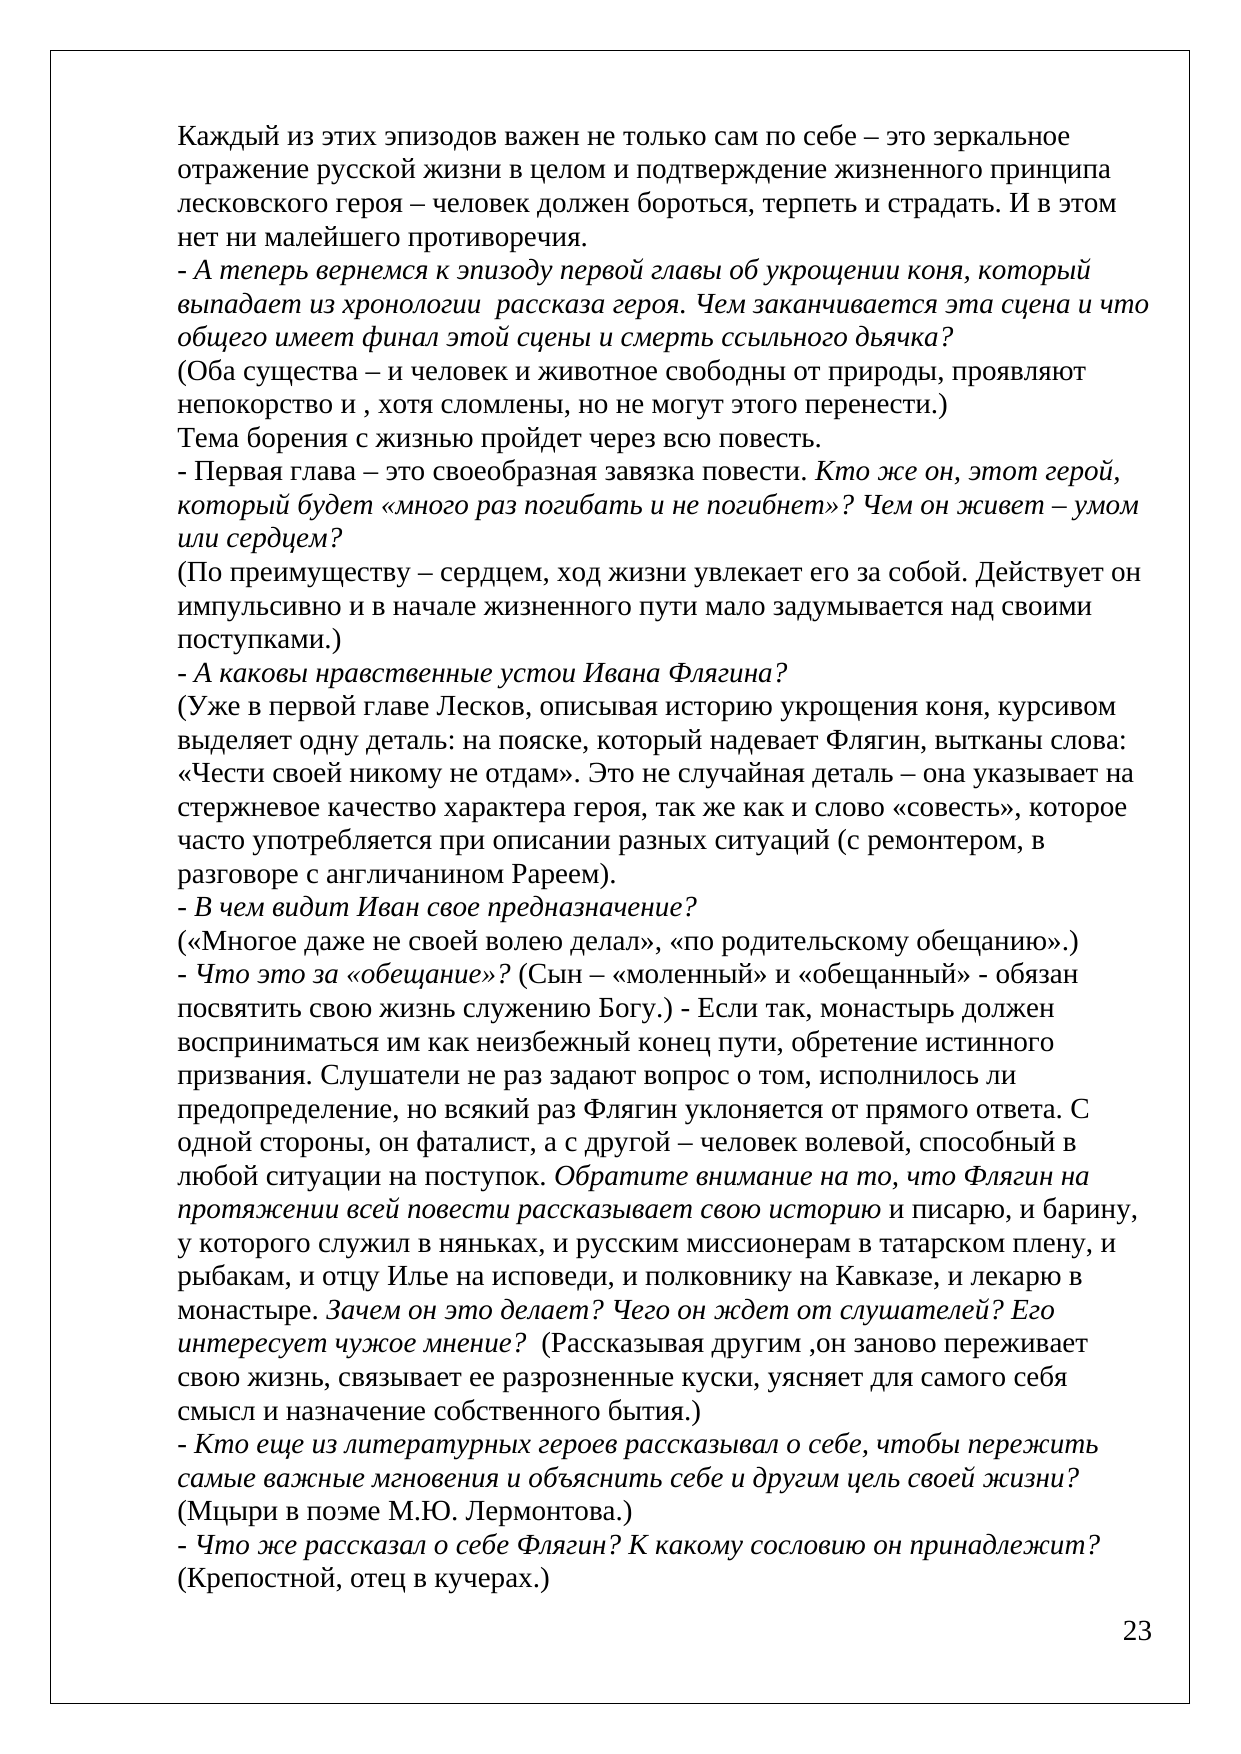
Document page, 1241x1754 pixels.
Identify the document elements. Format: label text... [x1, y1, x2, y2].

text - В чем видит Иван свое предназначение? [177, 889, 1152, 923]
text - А теперь вернемся к эпизоду первой главы об укрощении коня, который выпадает из хронологии рассказа героя. Чем заканчивается эта сцена и что общего имеет финал этой сцены и смерть ссыльного дьячка? [177, 252, 1152, 353]
text - Что же рассказал о себе Флягин? К какому сословию он принадлежит? [177, 1527, 1152, 1560]
text - Первая глава – это своеобразная завязка повести. Кто же он, этот герой, который будет «много раз погибать и не погибнет»? Чем он живет – умом или сердцем? [177, 453, 1152, 554]
text (По преимуществу – сердцем, ход жизни увлекает его за собой. Действует он импульсивно и в начале жизненного пути мало задумывается над своими поступками.) [177, 554, 1152, 655]
text (Оба существа – и человек и животное свободны от природы, проявляют непокорство и , хотя сломлены, но не могут этого перенести.) [177, 353, 1152, 420]
text Тема борения с жизнью пройдет через всю повесть. [177, 420, 1152, 453]
text (Уже в первой главе Лесков, описывая историю укрощения коня, курсивом выделяет одну деталь: на пояске, который надевает Флягин, вытканы слова: «Чести своей никому не отдам». Это не случайная деталь – она указывает на стержневое качество характера героя, так же как и слово «совесть», которое часто употребляется при описании разных ситуаций (с ремонтером, в разговоре с англичанином Рареем). [177, 688, 1152, 889]
text - Кто еще из литературных героев рассказывал о себе, чтобы пережить самые важные мгновения и объяснить себе и другим цель своей жизни? (Мцыри в поэме М.Ю. Лермонтова.) [177, 1426, 1152, 1527]
text (Крепостной, отец в кучерах.) [177, 1560, 1152, 1594]
text («Многое даже не своей волею делал», «по родительскому обещанию».) [177, 923, 1152, 957]
text Каждый из этих эпизодов важен не только сам по себе – это зеркальное отражение русской жизни в целом и подтверждение жизненного принципа лесковского героя – человек должен бороться, терпеть и страдать. И в этом нет ни малейшего противоречия. [177, 118, 1152, 252]
text - Что это за «обещание»? (Сын – «моленный» и «обещанный» - обязан посвятить свою жизнь служению Богу.) - Если так, монастырь должен восприниматься им как неизбежный конец пути, обретение истинного призвания. Слушатели не раз задают вопрос о том, исполнилось ли предопределение, но всякий раз Флягин уклоняется от прямого ответа. С одной стороны, он фаталист, а с другой – человек волевой, способный в любой ситуации на поступок. Обратите внимание на то, что Флягин на протяжении всей повести рассказывает свою историю и писарю, и барину, у которого служил в няньках, и русским миссионерам в татарском плену, и рыбакам, и отцу Илье на исповеди, и полковнику на Кавказе, и лекарю в монастыре. Зачем он это делает? Чего он ждет от слушателей? Его интересует чужое мнение? (Рассказывая другим ,он заново переживает свою жизнь, связывает ее разрозненные куски, уясняет для самого себя смысл и назначение собственного бытия.) [177, 957, 1152, 1426]
text - А каковы нравственные устои Ивана Флягина? [177, 655, 1152, 688]
